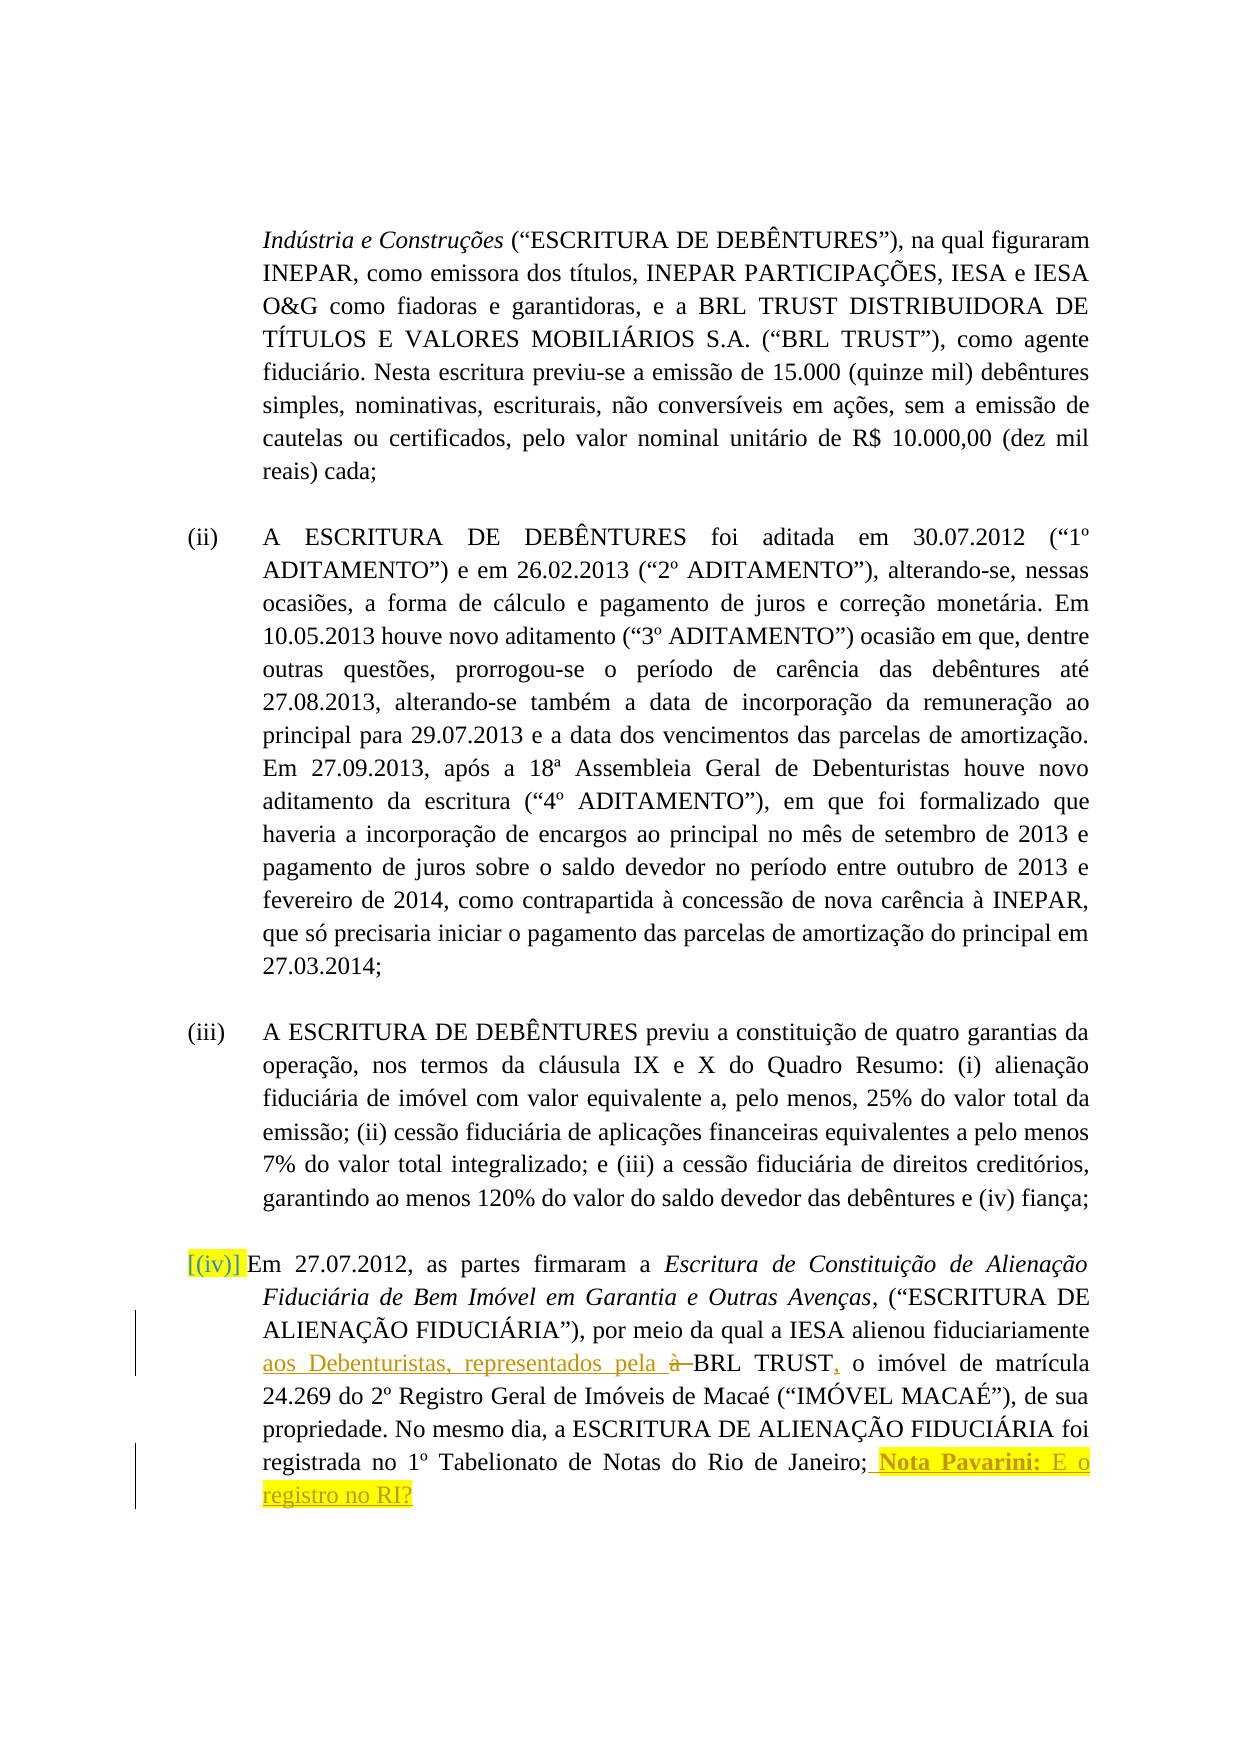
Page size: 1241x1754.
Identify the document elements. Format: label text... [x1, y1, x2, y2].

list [187, 225, 1090, 485]
list A ESCRITURA DE DEBÊNTURES previu a constituição de quatro garantias da operação, nos termos da cláusula IX e X do Quadro Resumo: (i) alienação fiduciária de imóvel com valor equivalente a, pelo menos, 25% do valor total da emissão; (ii) cessão fiduciária de aplicações financeiras equivalentes a pelo menos 7% do valor total integralizado; e (iii) a cessão fiduciária de direitos creditórios, garantindo ao menos 120% do valor do saldo devedor das debêntures e (iv) fiança; [187, 1017, 1090, 1211]
list Em 27.07.2012, as partes firmaram a Escritura de Constituição de Alienação Fiduciária de Bem Imóvel em Garantia e Outras Avenças, (“ESCRITURA DE ALIENAÇÃO FIDUCIÁRIA”), por meio da qual a IESA alienou fiduciariamente BRL TRUST o imóvel de matrícula 24.269 do 2º Registro Geral de Imóveis de Macaé (“IMÓVEL MACAÉ”), de sua propriedade. No mesmo dia, a ESCRITURA DE ALIENAÇÃO FIDUCIÁRIA foi registrada no 1º Tabelionato de Notas do Rio de Janeiro; [187, 1249, 1090, 1508]
list A ESCRITURA DE DEBÊNTURES foi aditada em 30.07.2012 (“1º ADITAMENTO”) e em 26.02.2013 (“2º ADITAMENTO”), alterando-se, nessas ocasiões, a forma de cálculo e pagamento de juros e correção monetária. Em 10.05.2013 houve novo aditamento (“3º ADITAMENTO”) ocasião em que, dentre outras questões, prorrogou-se o período de carência das debêntures até 27.08.2013, alterando-se também a data de incorporação da remuneração ao principal para 29.07.2013 e a data dos vencimentos das parcelas de amortização. Em 27.09.2013, após a 18ª Assembleia Geral de Debenturistas houve novo aditamento da escritura (“4º ADITAMENTO”), em que foi formalizado que haveria a incorporação de encargos ao principal no mês de setembro de 2013 e pagamento de juros sobre o saldo devedor no período entre outubro de 2013 e fevereiro de 2014, como contrapartida à concessão de nova carência à INEPAR, que só precisaria iniciar o pagamento das parcelas de amortização do principal em 27.03.2014; [187, 522, 1090, 980]
